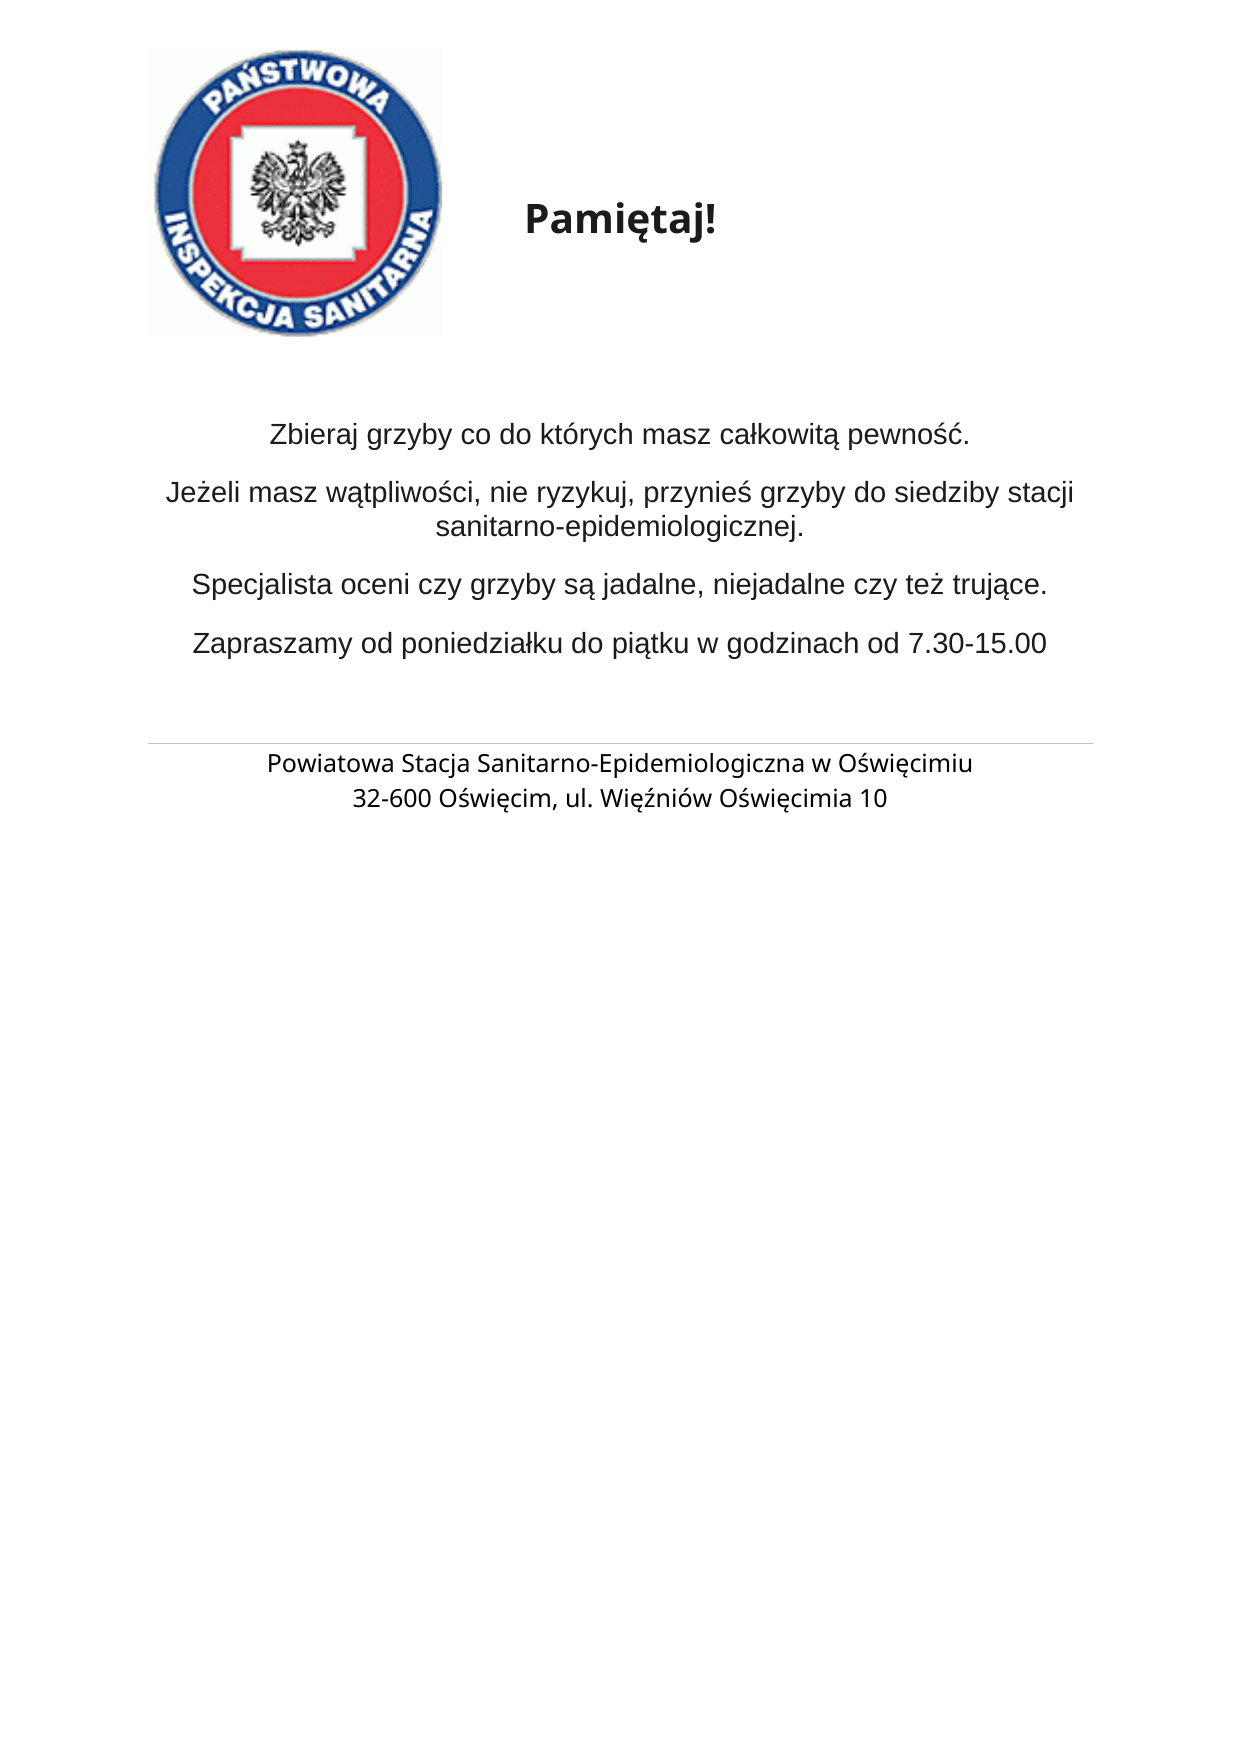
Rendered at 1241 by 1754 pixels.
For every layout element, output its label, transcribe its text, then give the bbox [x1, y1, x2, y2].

text Pamiętaj! [443, 190, 1093, 245]
text 32-600 Oświęcim, ul. Więźniów Oświęcimia 10 [148, 780, 1093, 814]
text Specjalista oceni czy grzyby są jadalne, niejadalne czy też trujące. [148, 567, 1093, 601]
text Zbieraj grzyby co do których masz całkowitą pewność. [148, 417, 1093, 450]
text Jeżeli masz wątpliwości, nie ryzykuj, przynieś grzyby do siedziby stacji sanitarno-epidemiologicznej. [148, 475, 1093, 542]
text Powiatowa Stacja Sanitarno-Epidemiologiczna w Oświęcimiu [148, 744, 1093, 780]
text Zapraszamy od poniedziałku do piątku w godzinach od 7.30-15.00 [148, 626, 1093, 659]
